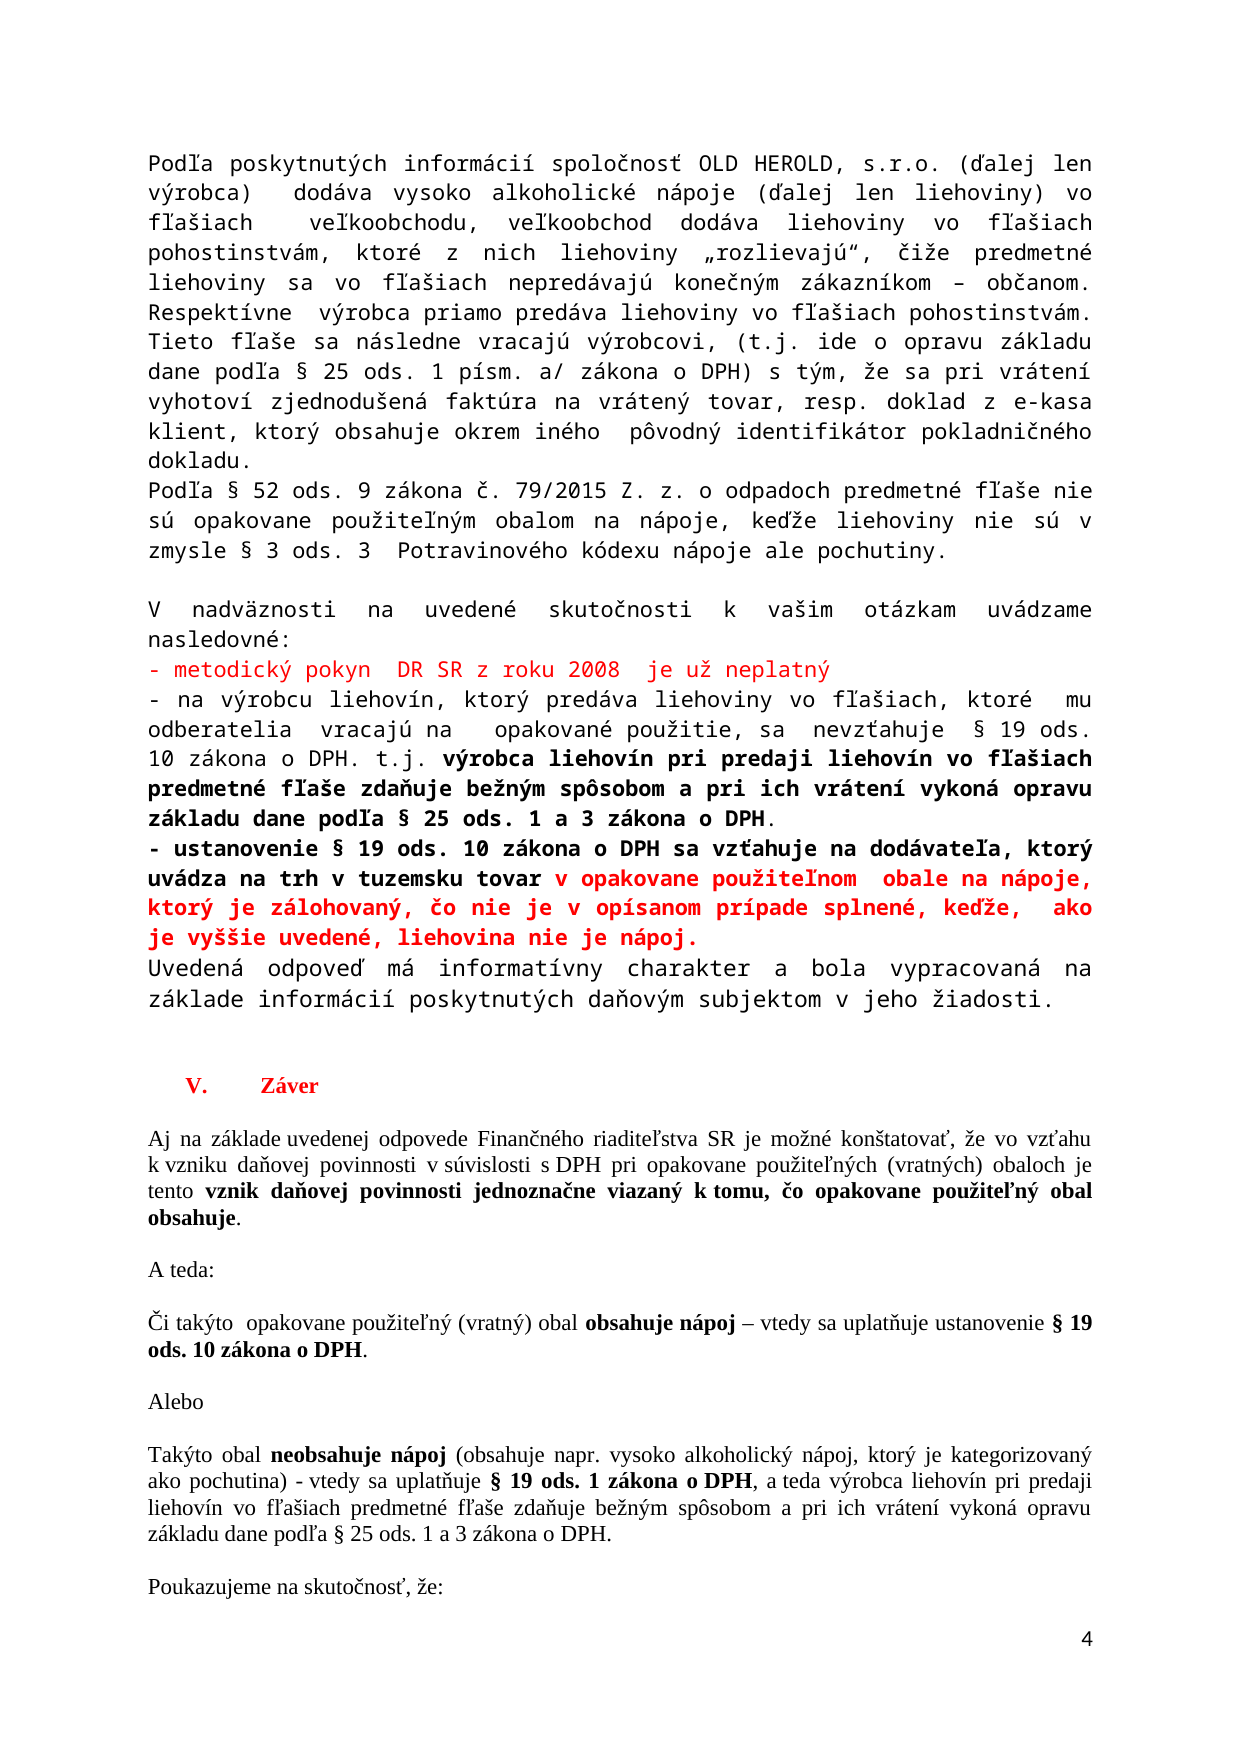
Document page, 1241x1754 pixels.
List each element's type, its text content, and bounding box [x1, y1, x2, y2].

text Uvedená odpoveď má informatívny charakter a bola vypracovaná na základe informácií poskytnutých daňovým subjektom v jeho žiadosti. [148, 952, 1093, 1014]
text A teda: [148, 1257, 1093, 1283]
text - metodický pokyn DR SR z roku 2008 je už neplatný [148, 654, 1093, 684]
text Podľa § 52 ods. 9 zákona č. 79/2015 Z. z. o odpadoch predmetné fľaše nie sú opakovane použiteľným obalom na nápoje, keďže liehoviny nie sú v zmysle § 3 ods. 3 Potravinového kódexu nápoje ale pochutiny. [148, 475, 1093, 565]
text Tieto fľaše sa následne vracajú výrobcovi, (t.j. ide o opravu základu dane podľa § 25 ods. 1 písm. a/ zákona o DPH) s tým, že sa pri vrátení vyhotoví zjednodušená faktúra na vrátený tovar, resp. doklad z e-kasa klient, ktorý obsahuje okrem iného pôvodný identifikátor pokladničného dokladu. [148, 326, 1093, 475]
text - ustanovenie § 19 ods. 10 zákona o DPH sa vzťahuje na dodávateľa, ktorý uvádza na trh v tuzemsku tovar v opakovane použiteľnom obale na nápoje, ktorý je zálohovaný, čo nie je v opísanom prípade splnené, keďže, ako je vyššie uvedené, liehovina nie je nápoj. [148, 833, 1093, 952]
text V nadväznosti na uvedené skutočnosti k vašim otázkam uvádzame nasledovné: [148, 594, 1093, 654]
text Takýto obal neobsahuje nápoj (obsahuje napr. vysoko alkoholický nápoj, ktorý je kategorizovaný ako pochutina) - vtedy sa uplatňuje § 19 ods. 1 zákona o DPH, a teda výrobca liehovín pri predaji liehovín vo fľašiach predmetné fľaše zdaňuje bežným spôsobom a pri ich vrátení vykoná opravu základu dane podľa § 25 ods. 1 a 3 zákona o DPH. [148, 1441, 1093, 1546]
text Či takýto opakovane použiteľný (vratný) obal obsahuje nápoj – vtedy sa uplatňuje ustanovenie § 19 ods. 10 zákona o DPH. [148, 1309, 1093, 1362]
text Aj na základe uvedenej odpovede Finančného riaditeľstva SR je možné konštatovať, že vo vzťahu k vzniku daňovej povinnosti v súvislosti s DPH pri opakovane použiteľných (vratných) obaloch je tento vznik daňovej povinnosti jednoznačne viazaný k tomu, čo opakovane použiteľný obal obsahuje. [148, 1125, 1093, 1230]
text - na výrobcu liehovín, ktorý predáva liehoviny vo fľašiach, ktoré mu odberatelia vracajú na opakované použitie, sa nevzťahuje § 19 ods. 10 zákona o DPH. t.j. výrobca liehovín pri predaji liehovín vo fľašiach predmetné fľaše zdaňuje bežným spôsobom a pri ich vrátení vykoná opravu základu dane podľa § 25 ods. 1 a 3 zákona o DPH. [148, 684, 1093, 833]
text Poukazujeme na skutočnosť, že: [148, 1573, 1093, 1599]
list Záver [185, 1072, 1093, 1098]
text Podľa poskytnutých informácií spoločnosť OLD HEROLD, s.r.o. (ďalej len výrobca) dodáva vysoko alkoholické nápoje (ďalej len liehoviny) vo fľašiach veľkoobchodu, veľkoobchod dodáva liehoviny vo fľašiach pohostinstvám, ktoré z nich liehoviny „rozlievajú“, čiže predmetné liehoviny sa vo fľašiach nepredávajú konečným zákazníkom – občanom. Respektívne výrobca priamo predáva liehoviny vo fľašiach pohostinstvám. [148, 148, 1093, 326]
text Alebo [148, 1388, 1093, 1415]
